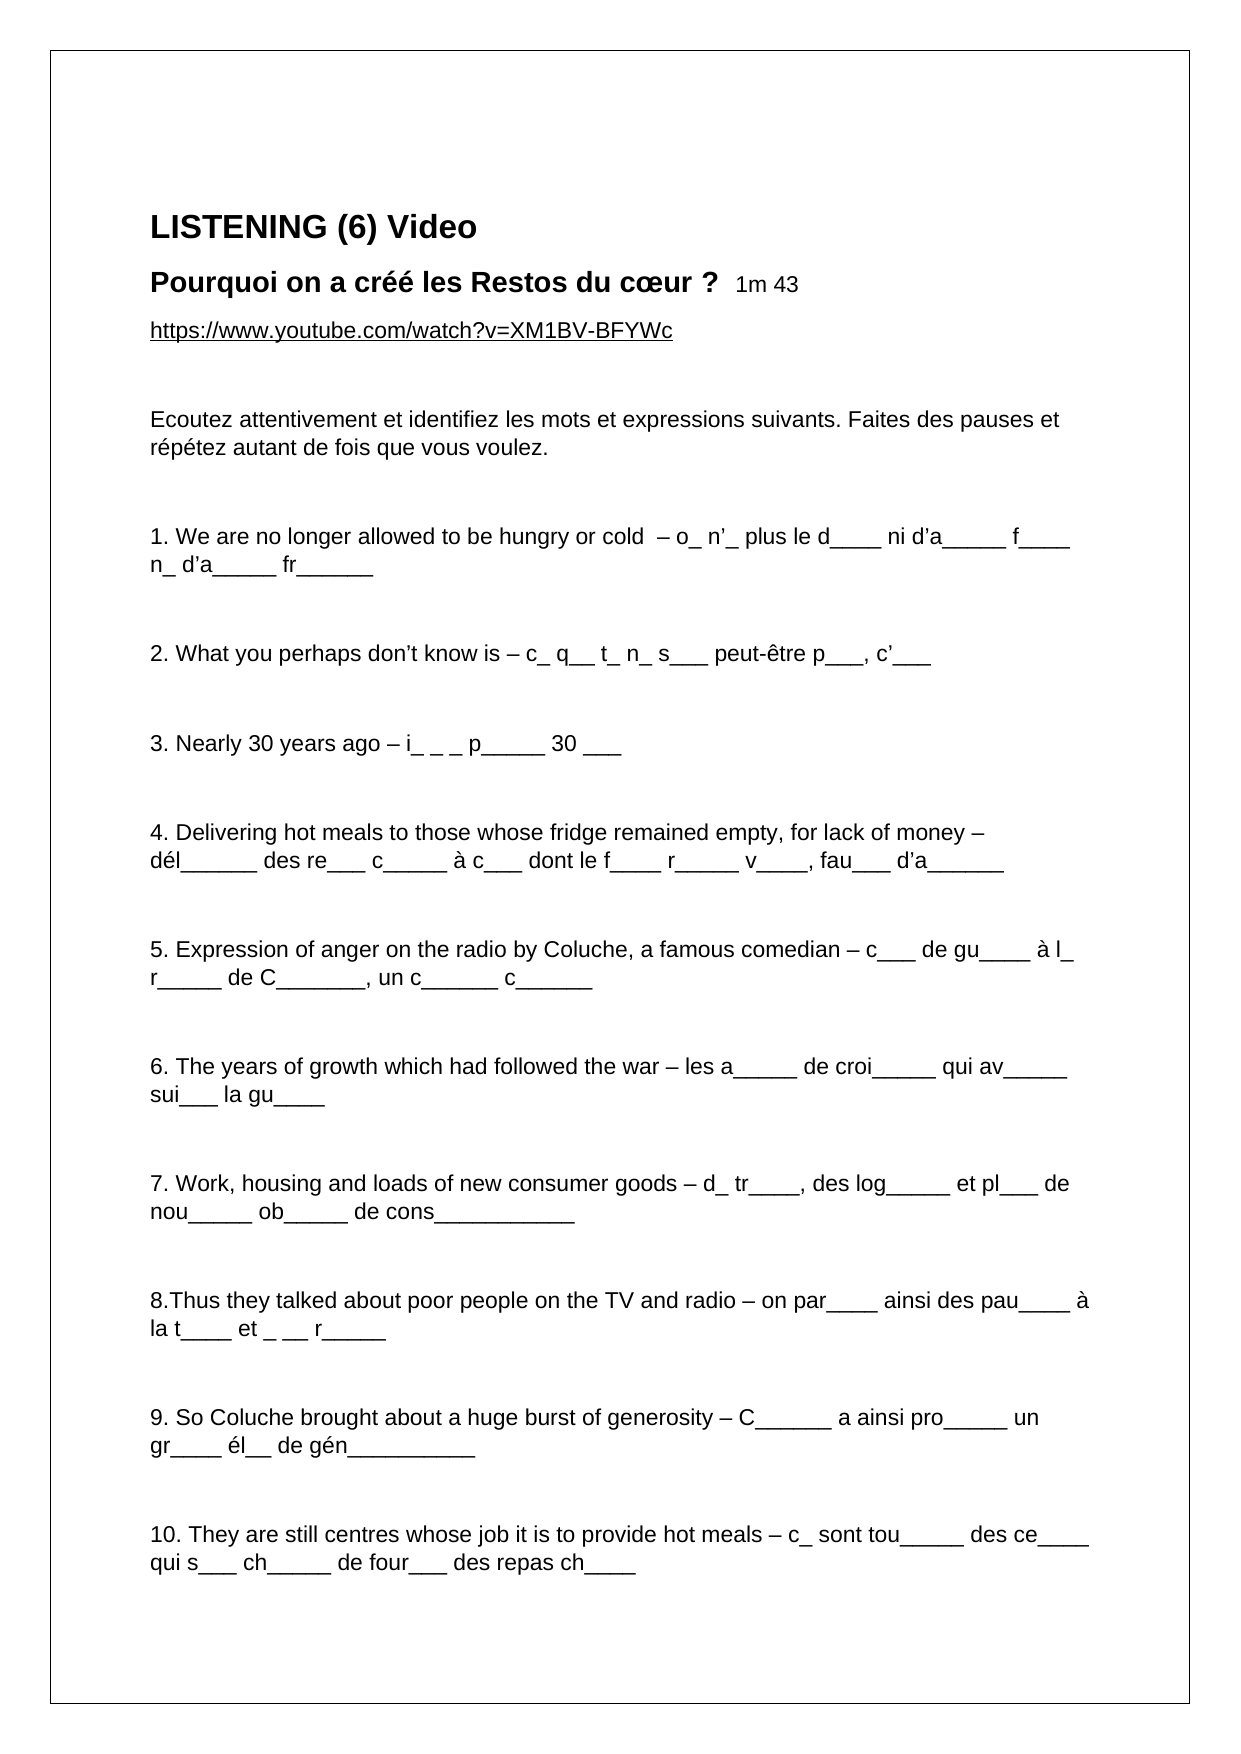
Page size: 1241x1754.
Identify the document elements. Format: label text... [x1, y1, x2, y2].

text 7. Work, housing and loads of new consumer goods – d_ tr____, des log_____ et pl___ de nou_____ ob_____ de cons___________ [150, 1170, 1090, 1224]
text 9. So Coluche brought about a huge burst of generosity – C______ a ainsi pro_____ un gr____ él__ de gén__________ [150, 1404, 1090, 1458]
text 10. They are still centres whose job it is to provide hot meals – c_ sont tou_____ des ce____ qui s___ ch_____ de four___ des repas ch____ [150, 1521, 1090, 1575]
text 6. The years of growth which had followed the war – les a_____ de croi_____ qui av_____ sui___ la gu____ [150, 1053, 1090, 1107]
text 3. Nearly 30 years ago – i_ _ _ p_____ 30 ___ [150, 729, 1090, 756]
text LISTENING (6) Video [150, 207, 1090, 246]
text 5. Expression of anger on the radio by Coluche, a famous comedian – c___ de gu____ à l_ r_____ de C_______, un c______ c______ [150, 936, 1090, 990]
text 8.Thus they talked about poor people on the TV and radio – on par____ ainsi des pau____ à la t____ et _ __ r_____ [150, 1287, 1090, 1341]
text 1. We are no longer allowed to be hungry or cold – o_ n’_ plus le d____ ni d’a_____ f____ n_ d’a_____ fr______ [150, 523, 1090, 577]
text 2. What you perhaps don’t know is – c_ q__ t_ n_ s___ peut-être p___, c’___ [150, 640, 1090, 667]
text Pourquoi on a créé les Restos du cœur ? 1m 43 [150, 265, 1090, 298]
text Ecoutez attentivement et identifiez les mots et expressions suivants. Faites des pauses et répétez autant de fois que vous voulez. [150, 406, 1090, 460]
text 4. Delivering hot meals to those whose fridge remained empty, for lack of money – dél______ des re___ c_____ à c___ dont le f____ r_____ v____, fau___ d’a______ [150, 819, 1090, 873]
text https://www.youtube.com/watch?v=XM1BV-BFYWc [150, 317, 1090, 343]
